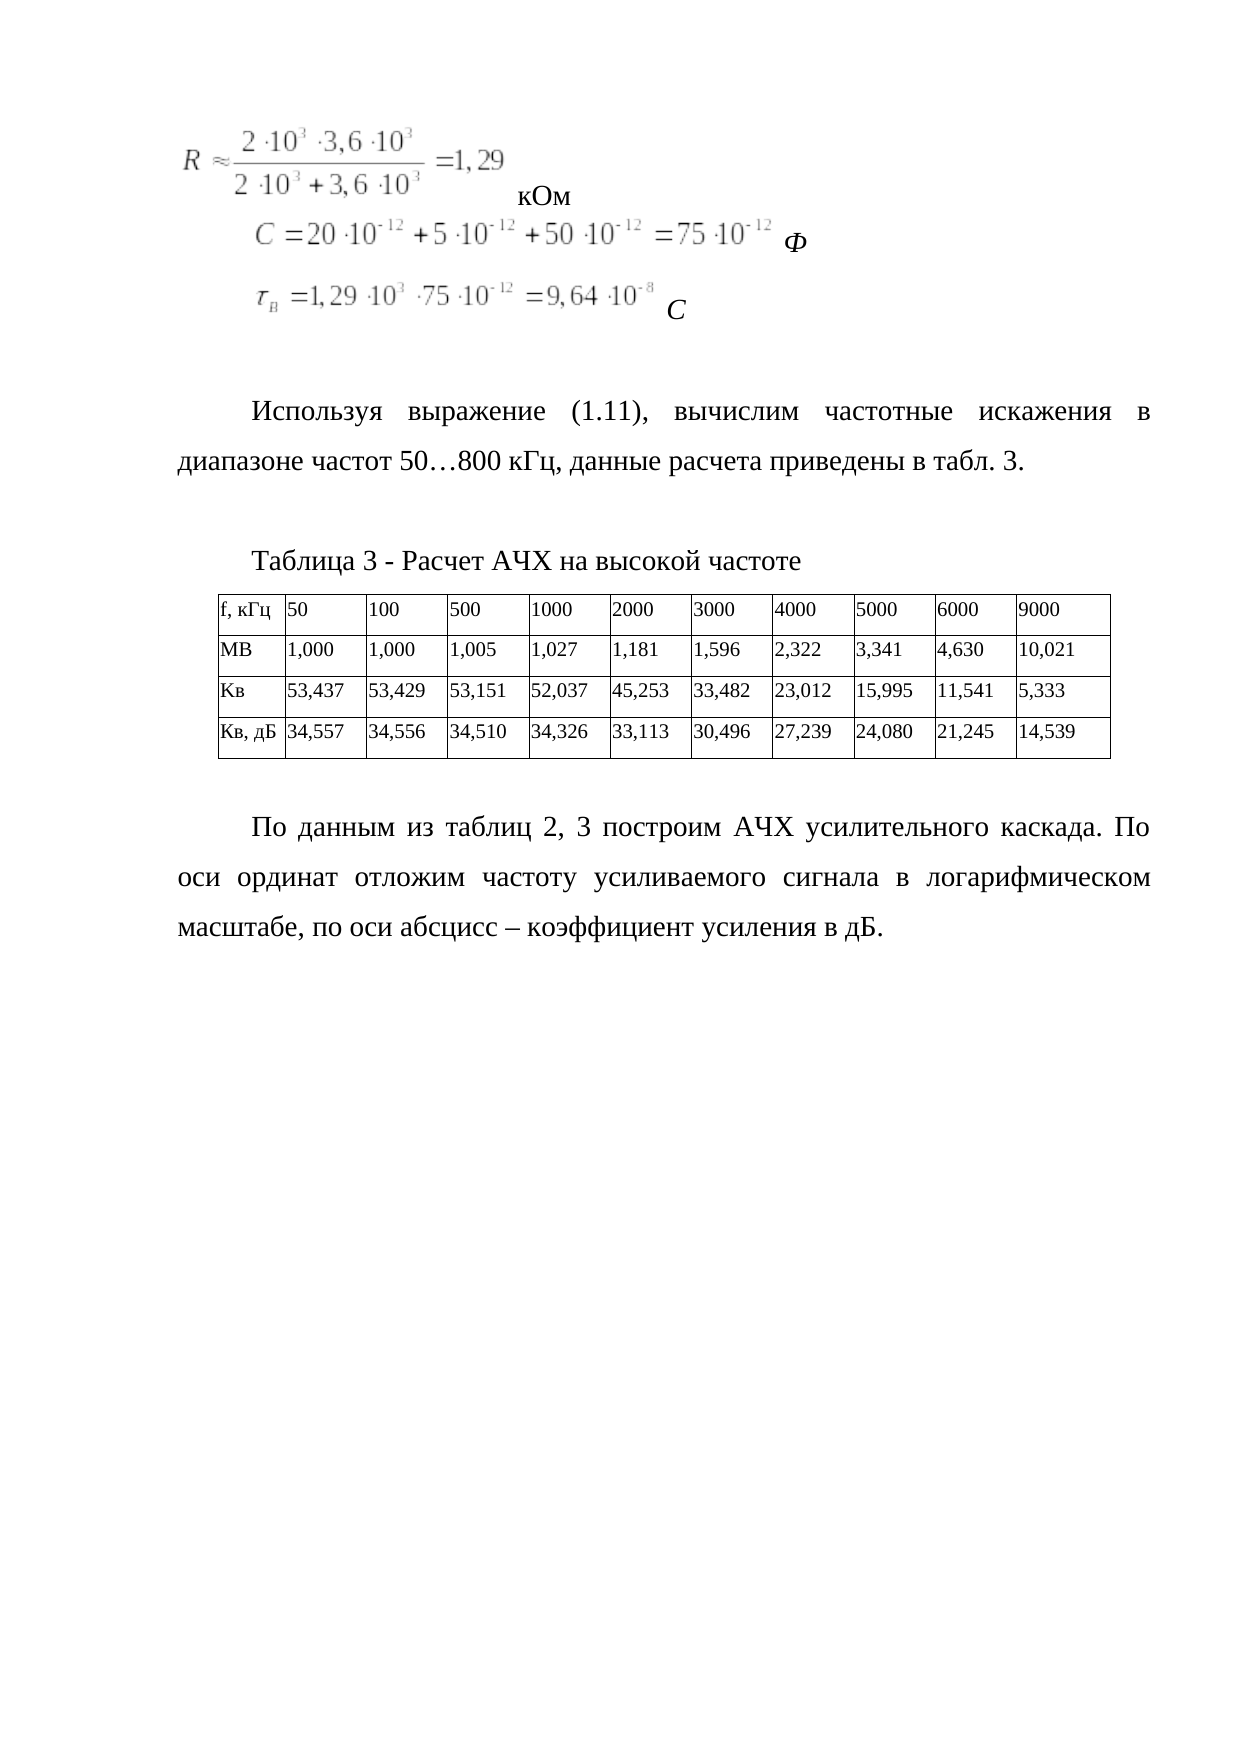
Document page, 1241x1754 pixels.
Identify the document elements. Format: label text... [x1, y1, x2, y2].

table_cell 24,080 [855, 718, 935, 758]
table_cell 33,113 [611, 718, 691, 758]
table_cell 34,557 [286, 718, 366, 758]
table_cell 27,239 [773, 718, 854, 758]
table_cell 53,429 [367, 677, 447, 717]
table_header 500 [448, 595, 529, 635]
table_cell 1,596 [692, 636, 772, 676]
text По данным из таблиц 2, 3 построим АЧХ усилительного каскада. По оси ординат отложим частоту усиливаемого сигнала в логарифмическом масштабе, по оси абсцисс – коэффициент усиления в дБ. [177, 809, 1152, 943]
table_cell 34,510 [448, 718, 529, 758]
table_header 4000 [773, 595, 854, 635]
table_cell Kв [219, 677, 285, 717]
table_cell 30,496 [692, 718, 772, 758]
table_cell 1,027 [530, 636, 610, 676]
table_cell 3,341 [855, 636, 935, 676]
text Используя выражение (1.11), вычислим частотные искажения в диапазоне частот 50…800 кГц, данные расчета приведены в табл. 3. [177, 393, 1152, 476]
table_cell 23,012 [773, 677, 854, 717]
table_cell 1,181 [611, 636, 691, 676]
table_cell 5,333 [1017, 677, 1110, 717]
table_header 5000 [855, 595, 935, 635]
table_cell 34,556 [367, 718, 447, 758]
table_cell 53,151 [448, 677, 529, 717]
text Ф [177, 212, 1152, 259]
table_cell 1,000 [367, 636, 447, 676]
table_header 1000 [530, 595, 610, 635]
table_header f, кГц [219, 595, 285, 635]
table_cell 14,539 [1017, 718, 1110, 758]
table_cell 1,005 [448, 636, 529, 676]
table_cell 45,253 [611, 677, 691, 717]
text Таблица 3 - Расчет АЧХ на высокой частоте [177, 543, 1152, 577]
text С [177, 276, 1152, 326]
table_header 2000 [611, 595, 691, 635]
table_cell 53,437 [286, 677, 366, 717]
table_cell MВ [219, 636, 285, 676]
table_header 50 [286, 595, 366, 635]
table_cell 11,541 [936, 677, 1016, 717]
table_header 9000 [1017, 595, 1110, 635]
table_cell 4,630 [936, 636, 1016, 676]
table_header 100 [367, 595, 447, 635]
table_header 6000 [936, 595, 1016, 635]
table_cell 2,322 [773, 636, 854, 676]
table_cell 33,482 [692, 677, 772, 717]
table_cell 15,995 [855, 677, 935, 717]
table_cell 21,245 [936, 718, 1016, 758]
table_cell 10,021 [1017, 636, 1110, 676]
table_cell 34,326 [530, 718, 610, 758]
table_cell 52,037 [530, 677, 610, 717]
table_header 3000 [692, 595, 772, 635]
table_cell 1,000 [286, 636, 366, 676]
table_cell Кв, дБ [219, 718, 285, 758]
